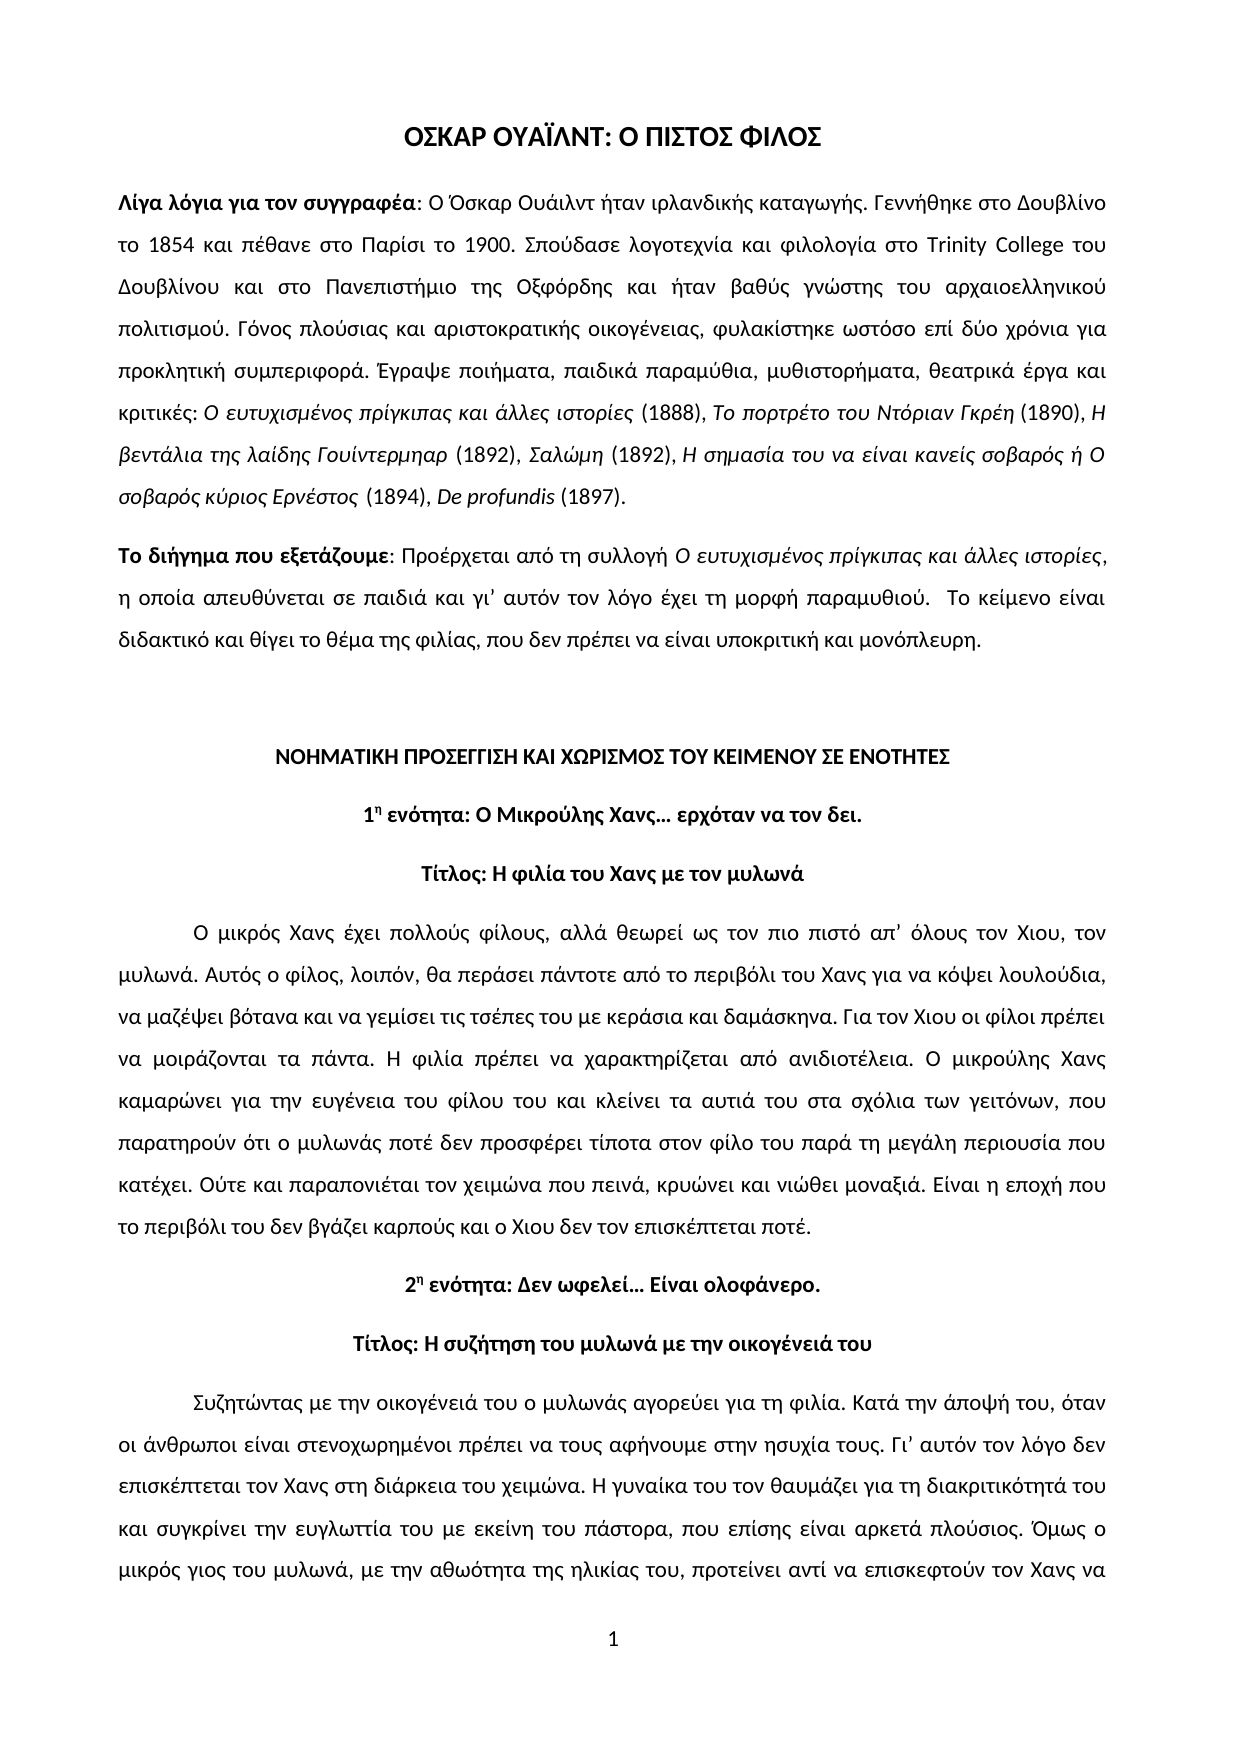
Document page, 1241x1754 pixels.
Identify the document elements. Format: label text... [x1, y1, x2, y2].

text Τίτλος: Η συζήτηση του μυλωνά με την οικογένειά του [118, 1329, 1107, 1357]
text Ο μικρός Χανς έχει πολλούς φίλους, αλλά θεωρεί ως τον πιο πιστό απ’ όλους τον Χιου, τον μυλωνά. Αυτός ο φίλος, λοιπόν, θα περάσει πάντοτε από το περιβόλι του Χανς για να κόψει λουλούδια, να μαζέψει βότανα και να γεμίσει τις τσέπες του με κεράσια και δαμάσκηνα. Για τον Χιου οι φίλοι πρέπει να μοιράζονται τα πάντα. Η φιλία πρέπει να χαρακτηρίζεται από ανιδιοτέλεια. Ο μικρούλης Χανς καμαρώνει για την ευγένεια του φίλου του και κλείνει τα αυτιά του στα σχόλια των γειτόνων, που παρατηρούν ότι ο μυλωνάς ποτέ δεν προσφέρει τίποτα στον φίλο του παρά τη μεγάλη περιουσία που κατέχει. Ούτε και παραπονιέται τον χειμώνα που πεινά, κρυώνει και νιώθει μοναξιά. Είναι η εποχή που το περιβόλι του δεν βγάζει καρπούς και ο Χιου δεν τον επισκέπτεται ποτέ. [118, 918, 1107, 1240]
text 2η ενότητα: Δεν ωφελεί… Είναι ολοφάνερο. [118, 1270, 1107, 1298]
text 1η ενότητα: Ο Μικρούλης Χανς… ερχόταν να τον δει. [118, 801, 1107, 829]
text ΟΣΚΑΡ ΟΥΑΪΛΝΤ: Ο ΠΙΣΤΟΣ ΦΙΛΟΣ [118, 118, 1107, 154]
text Τίτλος: Η φιλία του Χανς με τον μυλωνά [118, 859, 1107, 887]
text Λίγα λόγια για τον συγγραφέα: O Όσκαρ Oυάιλντ ήταν ιρλανδικής καταγωγής. Γεννήθηκε στο Δουβλίνο το 1854 και πέθανε στο Παρίσι το 1900. Σπούδασε λογοτεχνία και φιλολογία στο Trinity College του Δουβλίνου και στο Πανεπιστήμιο της Oξφόρδης και ήταν βαθύς γνώστης του αρχαιοελληνικού πολιτισμού. Γόνος πλούσιας και αριστοκρατικής οικογένειας, φυλακίστηκε ωστόσο επί δύο χρόνια για προκλητική συμπεριφορά. Έγραψε ποιήματα, παιδικά παραμύθια, μυθιστορήματα, θεατρικά έργα και κριτικές: O ευτυχισμένος πρίγκιπας και άλλες ιστορίες (1888), Το πορτρέτο του Ντόριαν Γκρέη (1890), Η βεντάλια της λαίδης Γουίντερμηαρ (1892), Σαλώμη (1892), Η σημασία του να είναι κανείς σοβαρός ή O σοβαρός κύριος Ερνέστος (1894), De profundis (1897). [118, 188, 1107, 510]
text Το διήγημα που εξετάζουμε: Προέρχεται από τη συλλογή Ο ευτυχισμένος πρίγκιπας και άλλες ιστορίες, η οποία απευθύνεται σε παιδιά και γι’ αυτόν τον λόγο έχει τη μορφή παραμυθιού. Το κείμενο είναι διδακτικό και θίγει το θέμα της φιλίας, που δεν πρέπει να είναι υποκριτική και μονόπλευρη. [118, 541, 1107, 653]
text ΝΟΗΜΑΤΙΚΗ ΠΡΟΣΕΓΓΙΣΗ ΚΑΙ ΧΩΡΙΣΜΟΣ ΤΟΥ ΚΕΙΜΕΝΟΥ ΣΕ ΕΝΟΤΗΤΕΣ [118, 742, 1107, 770]
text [118, 1388, 1107, 1584]
